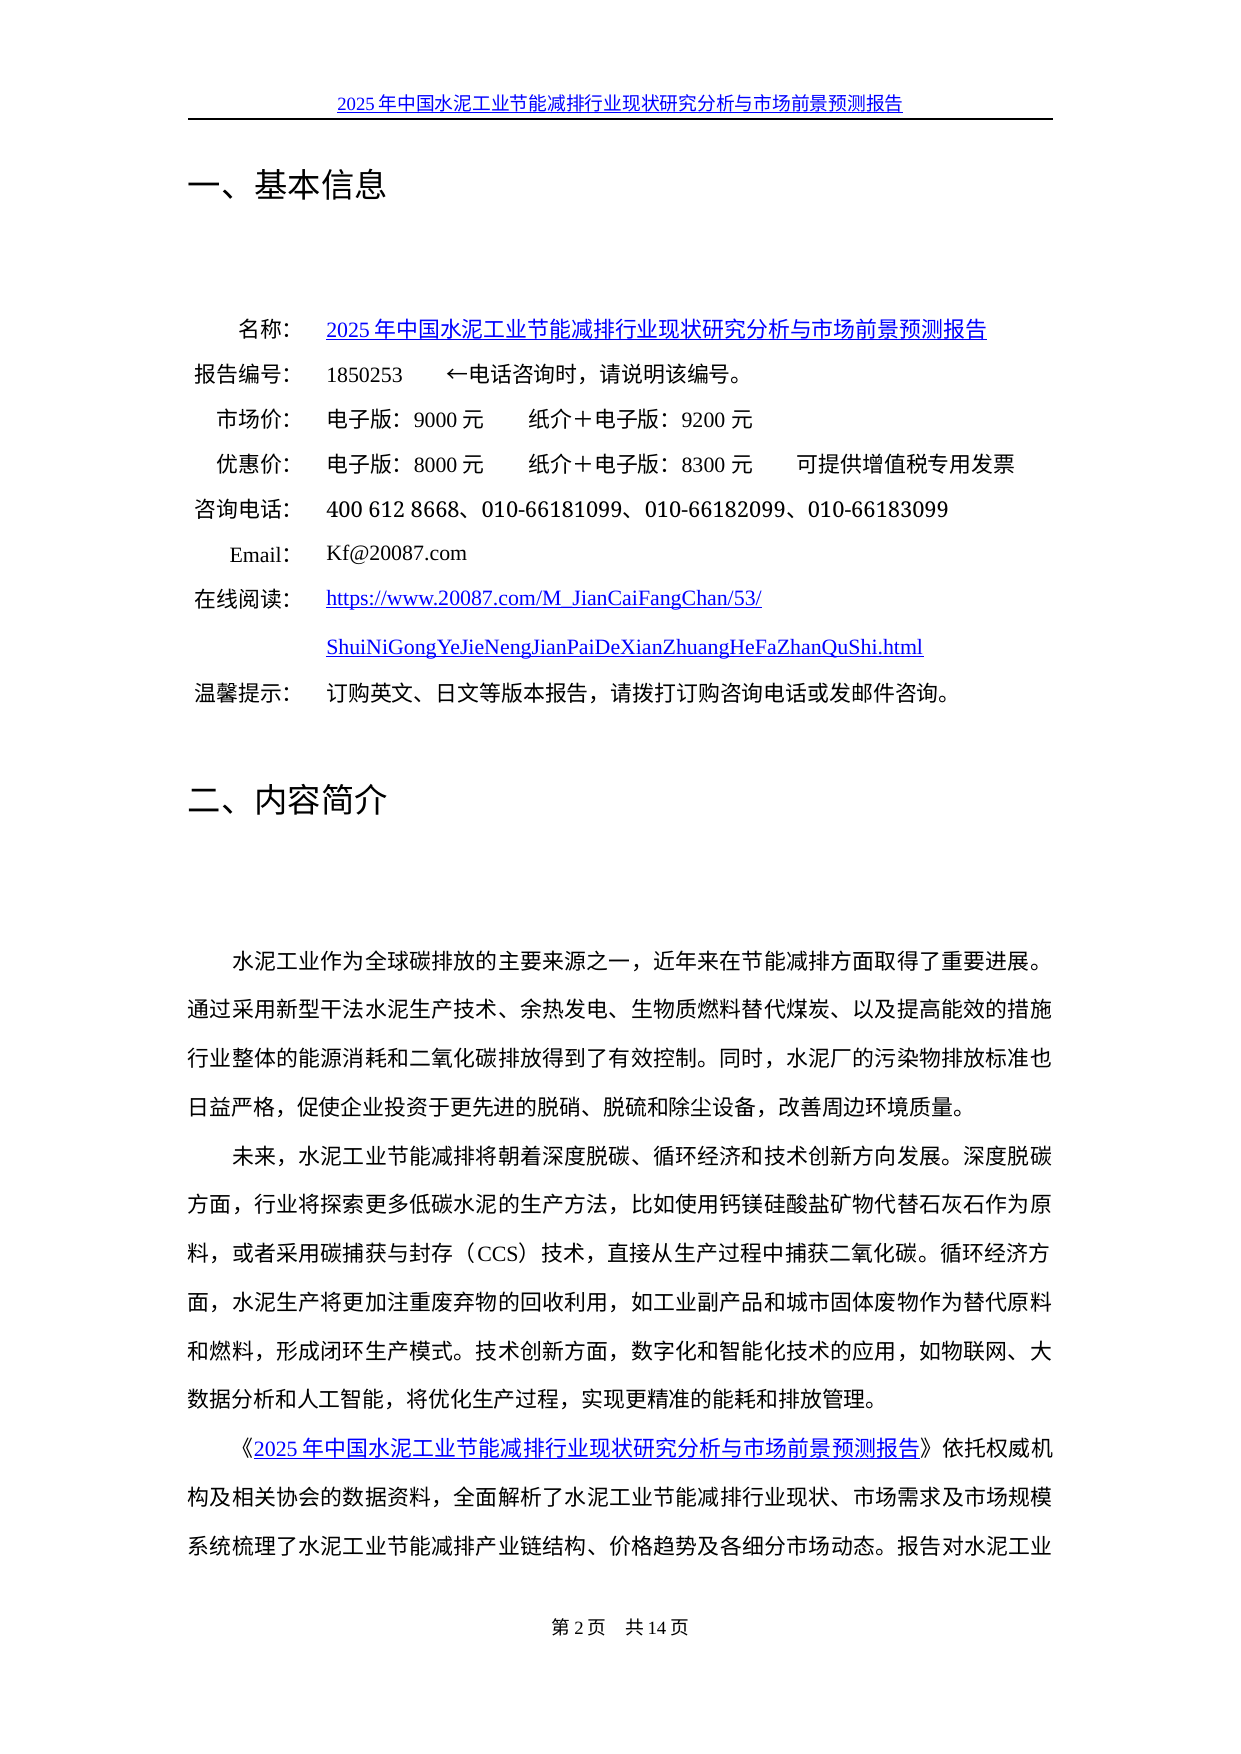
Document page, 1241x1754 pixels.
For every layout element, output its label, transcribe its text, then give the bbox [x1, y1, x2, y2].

title 一、基本信息 [187, 150, 1053, 215]
table_cell Kf@20087.com [315, 537, 1073, 582]
table_cell 市场价： [167, 402, 315, 447]
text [187, 943, 1053, 1561]
table_cell 咨询电话： [167, 492, 315, 537]
table_cell 400 612 8668、010-66181099、010-66182099、010-66183099 [315, 492, 1073, 537]
table_cell [315, 582, 1073, 675]
table_header 2025年中国水泥工业节能减排行业现状研究分析与市场前景预测报告 [315, 312, 1073, 357]
table_cell 优惠价： [167, 447, 315, 492]
table_cell 在线阅读： [167, 582, 315, 675]
table_cell 1850253 ←电话咨询时，请说明该编号。 [315, 357, 1073, 402]
title 二、内容简介 [187, 766, 1053, 831]
table_cell 温馨提示： [167, 675, 315, 720]
table_cell 电子版：9000 元 纸介＋电子版：9200 元 [315, 402, 1073, 447]
table_cell 电子版：8000 元 纸介＋电子版：8300 元 可提供增值税专用发票 [315, 447, 1073, 492]
table_cell 报告编号： [167, 357, 315, 402]
table_header 名称： [167, 312, 315, 357]
table_cell Email： [167, 537, 315, 582]
table_cell 订购英文、日文等版本报告，请拨打订购咨询电话或发邮件咨询。 [315, 675, 1073, 720]
